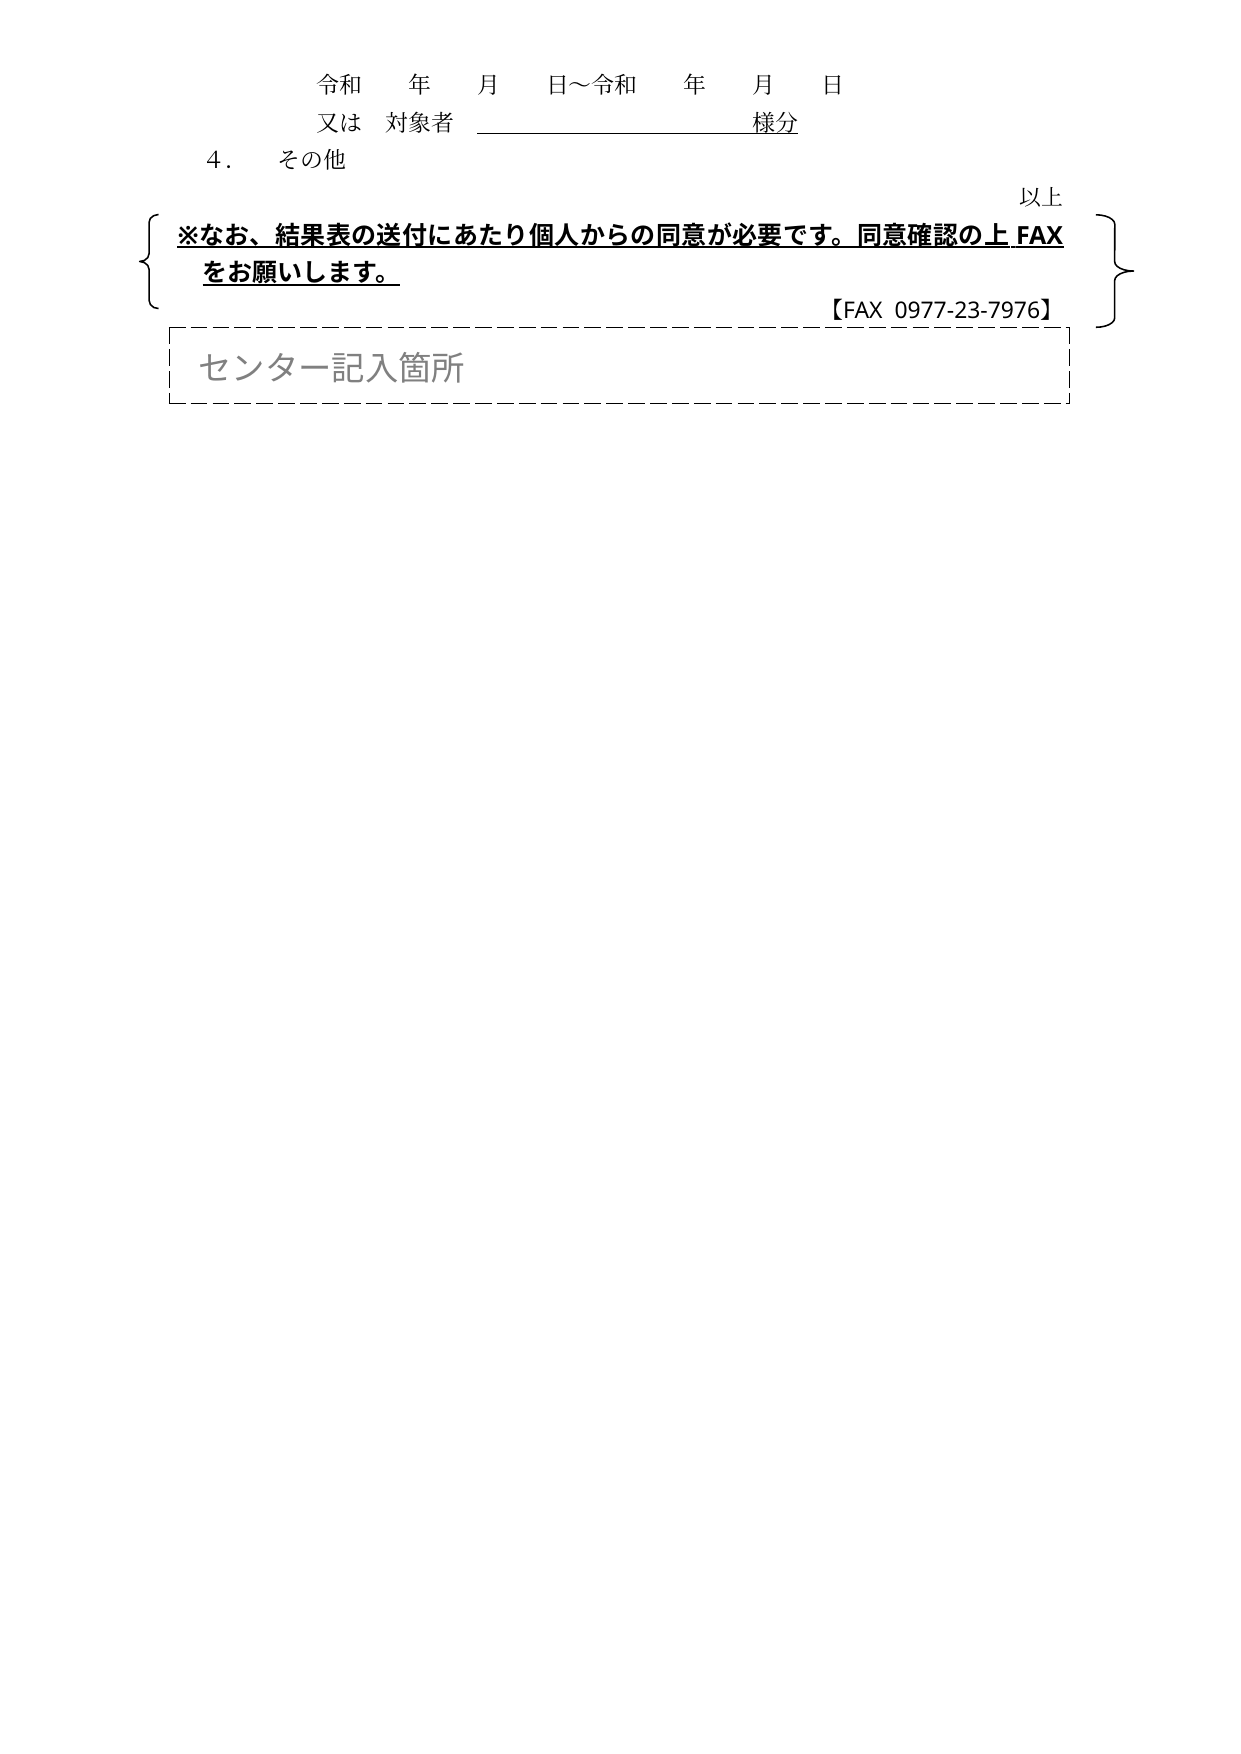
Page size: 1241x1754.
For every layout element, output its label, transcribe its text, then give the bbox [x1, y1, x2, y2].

text 令和 年 月 日～令和 年 月 日 [202, 65, 1063, 102]
text 【FAX 0977-23-7976】 [177, 290, 1063, 327]
list その他 [202, 140, 1063, 177]
text ※なお、結果表の送付にあたり個人からの同意が必要です。同意確認の上FAXをお願いします。 [177, 247, 1063, 290]
text 又は 対象者 様分 [202, 102, 1063, 140]
text ※なお、結果表の送付にあたり個人からの同意が必要です。同意確認の上FAXをお願いします。 [177, 215, 1063, 246]
text 以上 [177, 177, 1063, 215]
table_header センター記入箇所 [169, 327, 1069, 403]
